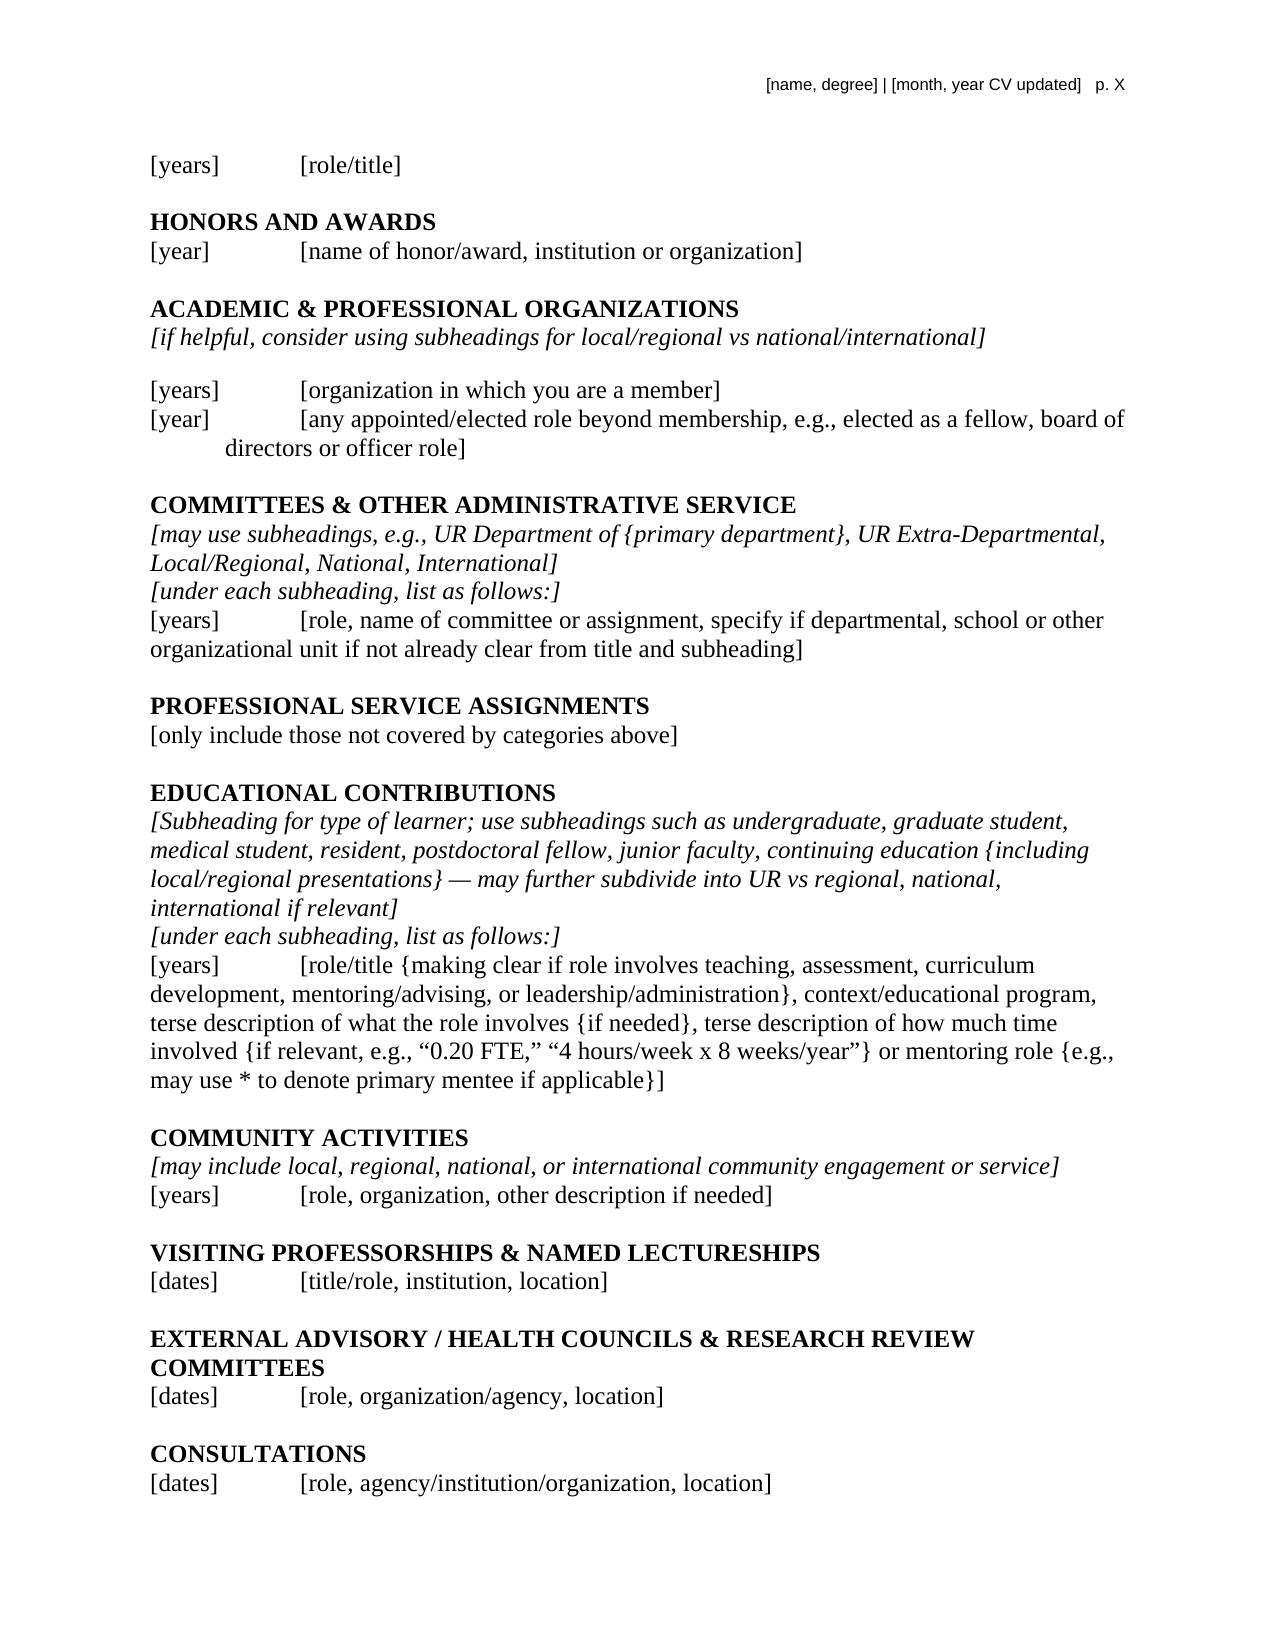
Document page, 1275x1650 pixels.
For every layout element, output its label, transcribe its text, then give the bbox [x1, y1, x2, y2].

text [dates] [role, organization/agency, location] [150, 1381, 1125, 1410]
text [years] [role/title {making clear if role involves teaching, assessment, curriculum development, mentoring/advising, or leadership/administration}, context/educational program, terse description of what the role involves {if needed}, terse description of how much time involved {if relevant, e.g., “0.20 FTE,” “4 hours/week x 8 weeks/year”} or mentoring role {e.g., may use * to denote primary mentee if applicable}] [150, 950, 1125, 1094]
text CONSULTATIONS [150, 1439, 1125, 1468]
text [under each subheading, list as follows:] [150, 921, 1125, 950]
text [years] [organization in which you are a member] [150, 375, 1125, 404]
text EDUCATIONAL CONTRIBUTIONS [150, 778, 1125, 806]
text [years] [role, organization, other description if needed] [150, 1180, 1125, 1209]
text ACADEMIC & PROFESSIONAL ORGANIZATIONS [150, 294, 1125, 322]
text [year] [name of honor/award, institution or organization] [150, 236, 1125, 265]
text HONORS AND AWARDS [150, 207, 1125, 236]
text [Subheading for type of learner; use subheadings such as undergraduate, graduate student, medical student, resident, postdoctoral fellow, junior faculty, continuing education {including local/regional presentations} — may further subdivide into UR vs regional, national, international if relevant] [150, 806, 1125, 921]
text PROFESSIONAL SERVICE ASSIGNMENTS [150, 691, 1125, 720]
text [if helpful, consider using subheadings for local/regional vs national/international] [150, 322, 1125, 351]
text VISITING PROFESSORSHIPS & NAMED LECTURESHIPS [150, 1238, 1125, 1266]
text EXTERNAL ADVISORY / HEALTH COUNCILS & RESEARCH REVIEW COMMITTEES [150, 1324, 1125, 1381]
text [under each subheading, list as follows:] [150, 576, 1125, 605]
text [dates] [role, agency/institution/organization, location] [150, 1468, 1125, 1496]
text [years] [role/title] [150, 150, 1125, 179]
text [dates] [title/role, institution, location] [150, 1266, 1125, 1295]
text [may include local, regional, national, or international community engagement or service] [150, 1151, 1125, 1180]
text [may use subheadings, e.g., UR Department of {primary department}, UR Extra-Departmental, Local/Regional, National, International] [150, 519, 1125, 576]
text COMMITTEES & OTHER ADMINISTRATIVE SERVICE [150, 490, 1125, 519]
text [only include those not covered by categories above] [150, 720, 1125, 749]
text [year] [any appointed/elected role beyond membership, e.g., elected as a fellow, board of directors or officer role] [150, 404, 1125, 461]
text [years] [role, name of committee or assignment, specify if departmental, school or other organizational unit if not already clear from title and subheading] [150, 605, 1125, 663]
text COMMUNITY ACTIVITIES [150, 1123, 1125, 1151]
